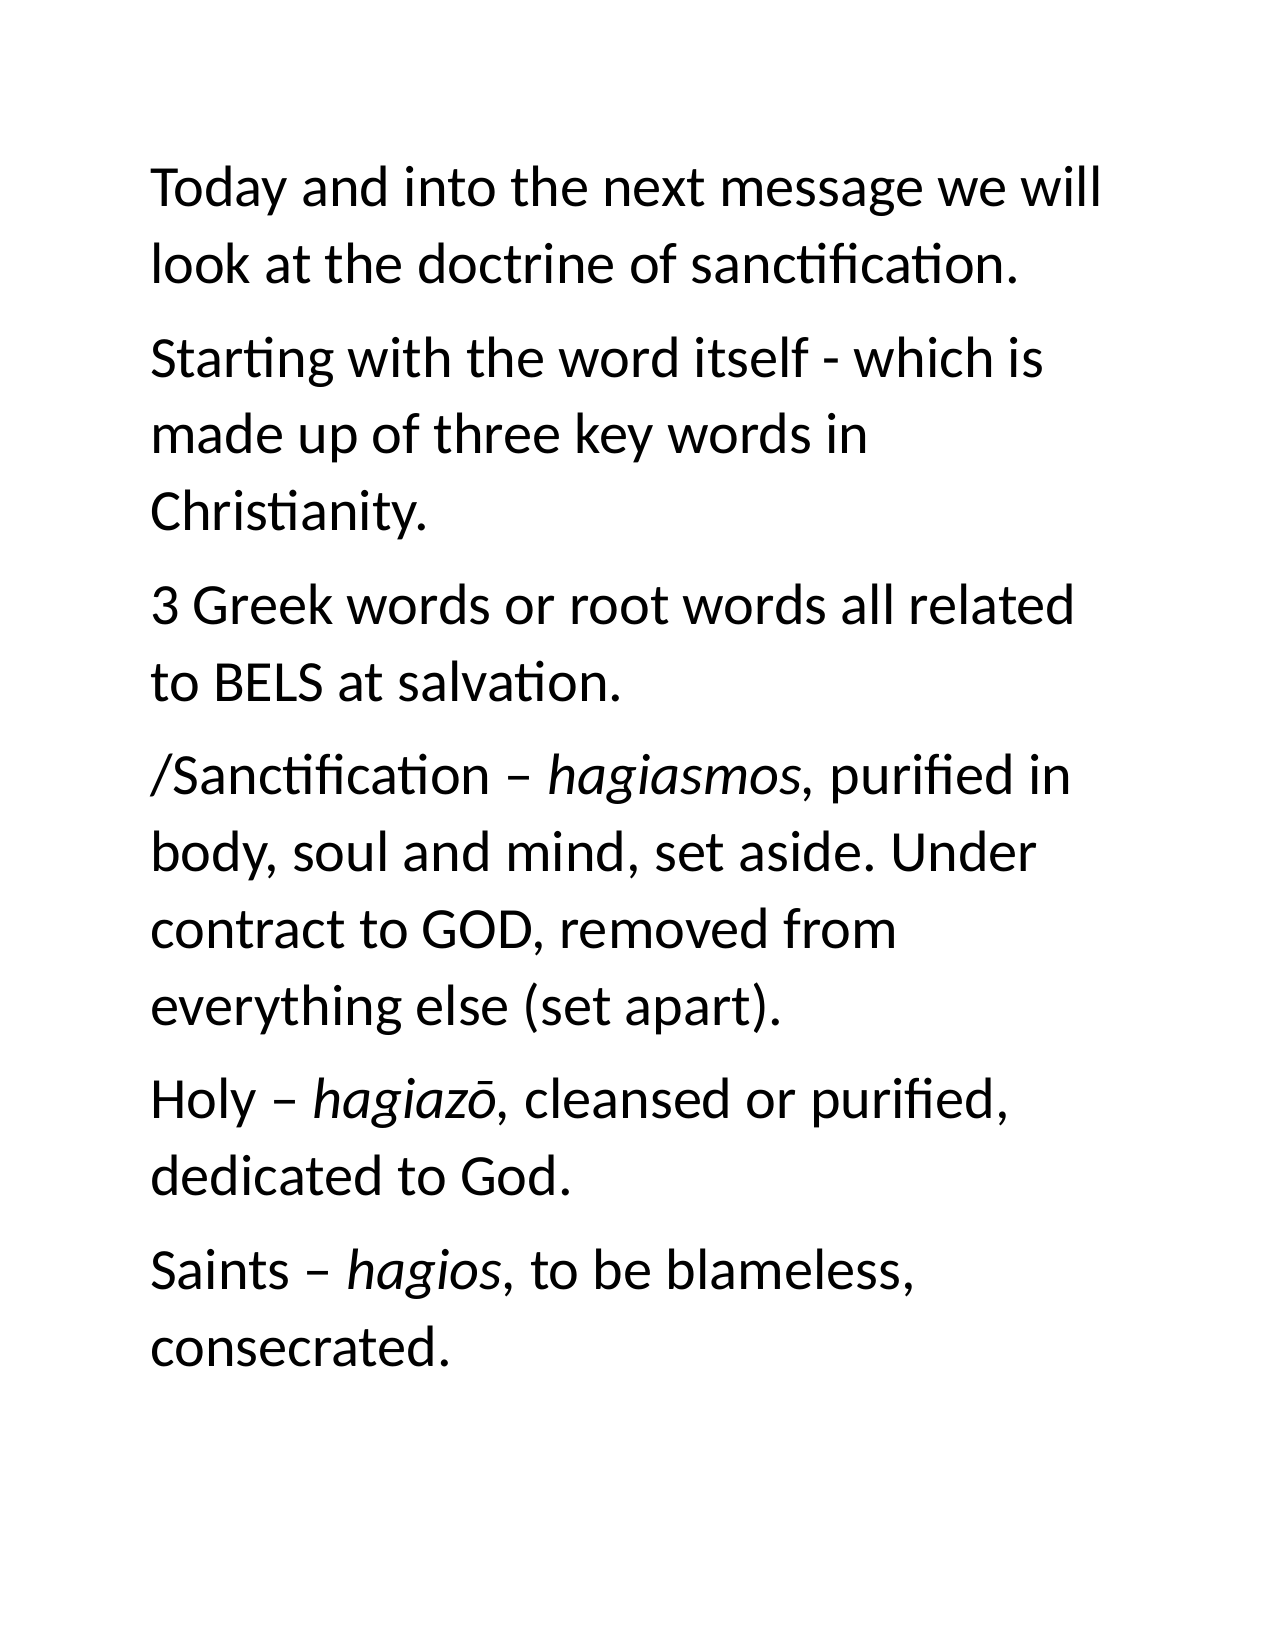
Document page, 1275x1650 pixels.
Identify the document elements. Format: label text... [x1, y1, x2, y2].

text Holy – hagiazō, cleansed or purified, dedicated to God. [150, 1062, 1125, 1210]
text Starting with the word itself - which is made up of three key words in Christianity. [150, 320, 1125, 545]
text 3 Greek words or root words all related to BELS at salvation. [150, 568, 1125, 716]
text Today and into the next message we will look at the doctrine of sanctification. [150, 150, 1125, 298]
text Saints – hagios, to be blameless, consecrated. [150, 1233, 1125, 1381]
text /Sanctification – hagiasmos, purified in body, soul and mind, set aside. Under contract to GOD, removed from everything else (set apart). [150, 738, 1125, 1040]
